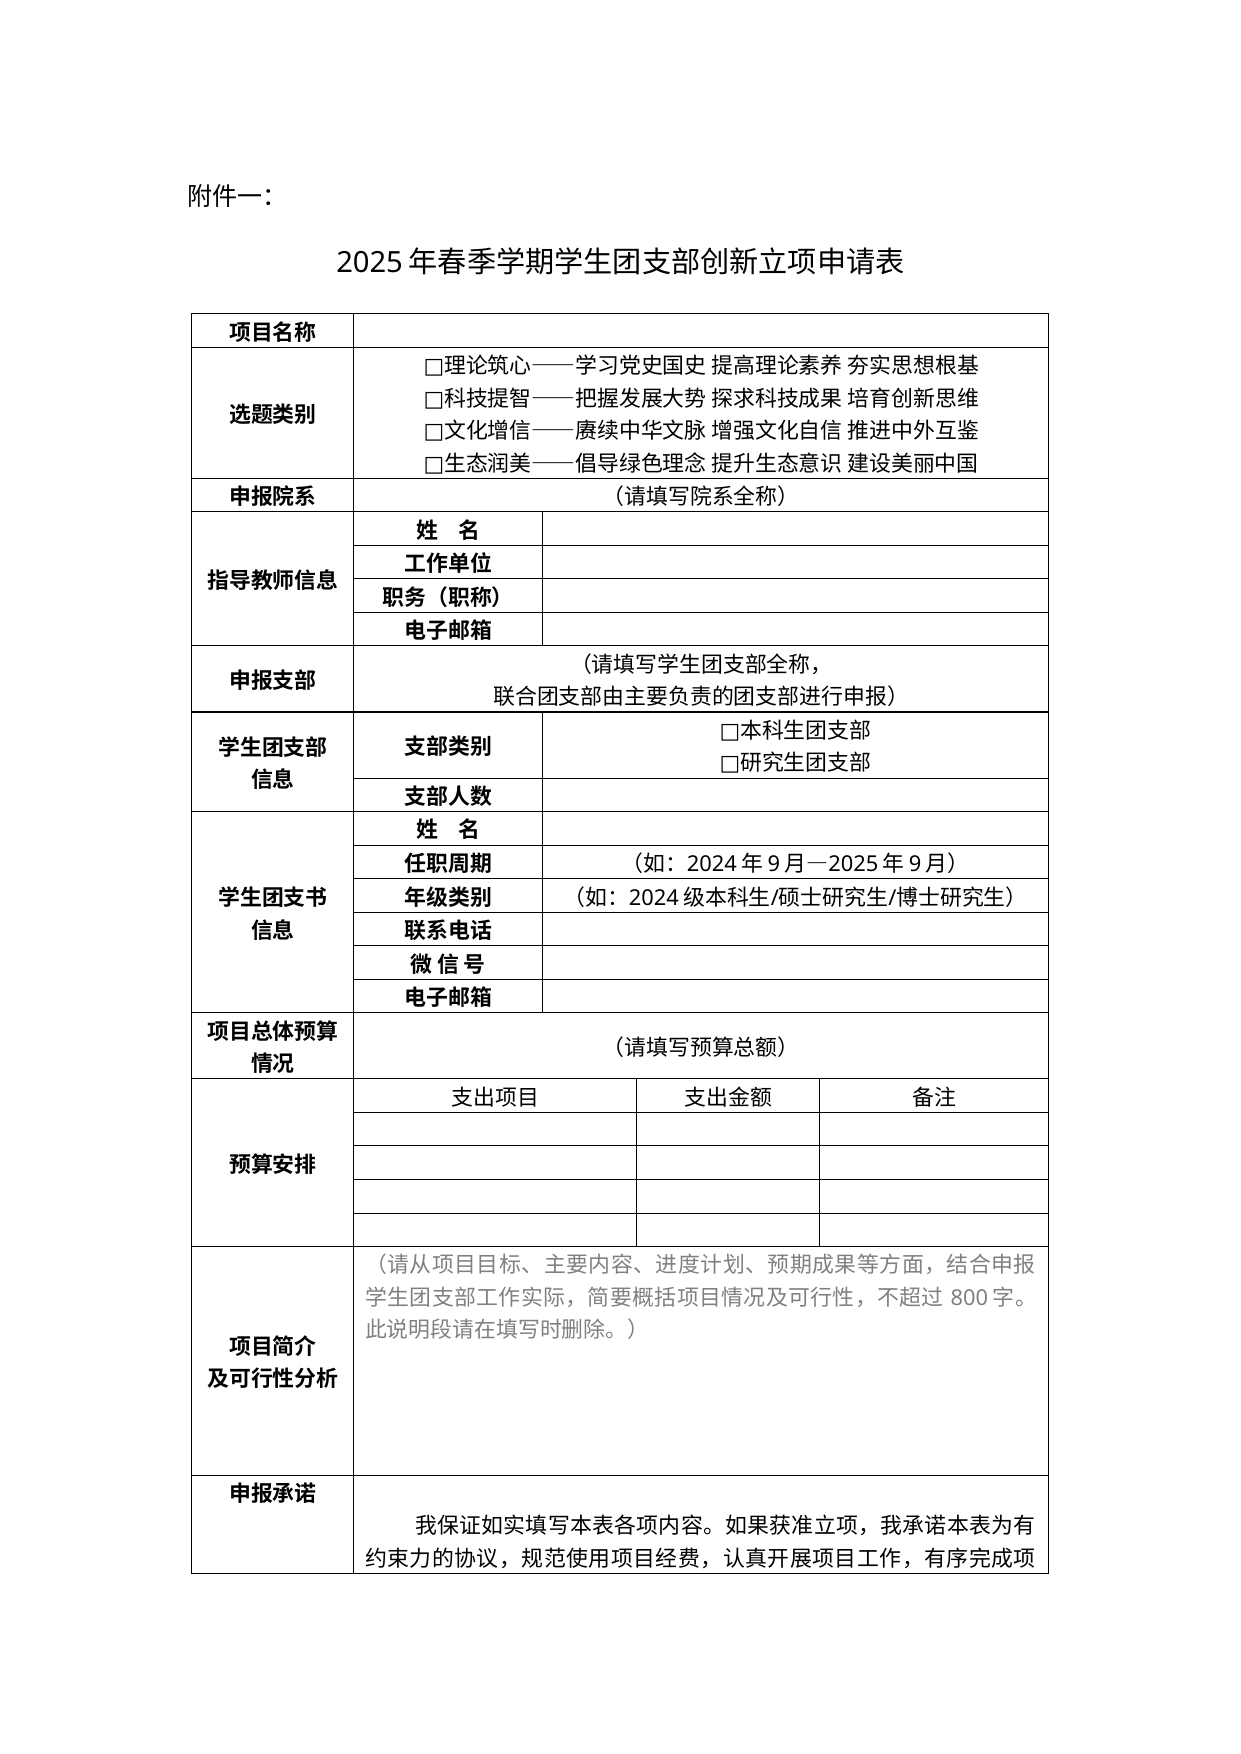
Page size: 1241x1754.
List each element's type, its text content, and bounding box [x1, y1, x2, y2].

table_cell 学生团支书 信息 [192, 812, 353, 1012]
table_cell 支部类别 [354, 713, 542, 777]
table_cell [820, 1214, 1048, 1246]
table_cell 预算安排 [192, 1079, 353, 1246]
table_cell [543, 980, 1048, 1012]
table_cell 申报承诺 [192, 1476, 353, 1573]
table_cell [820, 1180, 1048, 1212]
table_cell 工作单位 [354, 546, 542, 578]
table_cell [354, 1146, 636, 1179]
table_cell 联系电话 [354, 913, 542, 945]
table_cell 任职周期 [354, 846, 542, 878]
table_cell 支出项目 [354, 1079, 636, 1112]
text 2025年春季学期学生团支部创新立项申请表 [187, 227, 1053, 292]
table_cell （请填写院系全称） [354, 479, 1048, 511]
table_cell [354, 1214, 636, 1246]
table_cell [354, 1476, 1048, 1573]
table_cell [354, 1113, 636, 1145]
table_cell [543, 546, 1048, 578]
table_cell [820, 1146, 1048, 1179]
table_cell [543, 579, 1048, 612]
table_cell [543, 779, 1048, 811]
table_cell [637, 1214, 819, 1246]
table_cell 支部人数 [354, 779, 542, 811]
table_cell [637, 1180, 819, 1212]
table_cell [354, 1180, 636, 1212]
table_cell （如：2024年9月—2025年9月） [543, 846, 1048, 878]
table_cell □本科生团支部 □研究生团支部 [543, 713, 1048, 777]
table_header 项目名称 [192, 314, 353, 347]
table_cell [543, 812, 1048, 844]
table_cell （请从项目目标、主要内容、进度计划、预期成果等方面，结合申报学生团支部工作实际，简要概括项目情况及可行性，不超过800字。此说明段请在填写时删除。） [354, 1247, 1048, 1474]
table_cell [637, 1146, 819, 1179]
table_cell 姓 名 [354, 812, 542, 844]
table_cell [543, 613, 1048, 645]
table_cell 申报院系 [192, 479, 353, 511]
table_header [354, 314, 1048, 347]
table_cell 电子邮箱 [354, 980, 542, 1012]
table_cell 姓 名 [354, 512, 542, 545]
table_cell 申报支部 [192, 646, 353, 711]
table_cell 选题类别 [192, 348, 353, 478]
table_cell 指导教师信息 [192, 512, 353, 645]
table_cell [543, 913, 1048, 945]
table_cell 电子邮箱 [354, 613, 542, 645]
table_cell 微 信 号 [354, 946, 542, 979]
table_cell （请填写学生团支部全称， 联合团支部由主要负责的团支部进行申报） [354, 646, 1048, 711]
table_cell 年级类别 [354, 879, 542, 912]
table_cell [820, 1113, 1048, 1145]
table_cell 项目简介 及可行性分析 [192, 1247, 353, 1474]
table_cell [637, 1113, 819, 1145]
table_cell [543, 512, 1048, 545]
table_cell [543, 946, 1048, 979]
table_cell 支出金额 [637, 1079, 819, 1112]
table_cell 备注 [820, 1079, 1048, 1112]
table_cell 项目总体预算情况 [192, 1013, 353, 1078]
table_cell （如：2024级本科生/硕士研究生/博士研究生） [543, 879, 1048, 912]
table_cell 职务（职称） [354, 579, 542, 612]
table_cell 学生团支部 信息 [192, 713, 353, 811]
table_cell （请填写预算总额） [354, 1013, 1048, 1078]
text 附件一： [187, 162, 1053, 227]
table_cell □理论筑心——学习党史国史 提高理论素养 夯实思想根基 □科技提智——把握发展大势 探求科技成果 培育创新思维 □文化增信——赓续中华文脉 增强文化自信 推进中外互鉴 □生态润美——倡导绿色理念 提升生态意识 建设美丽中国 [354, 348, 1048, 478]
